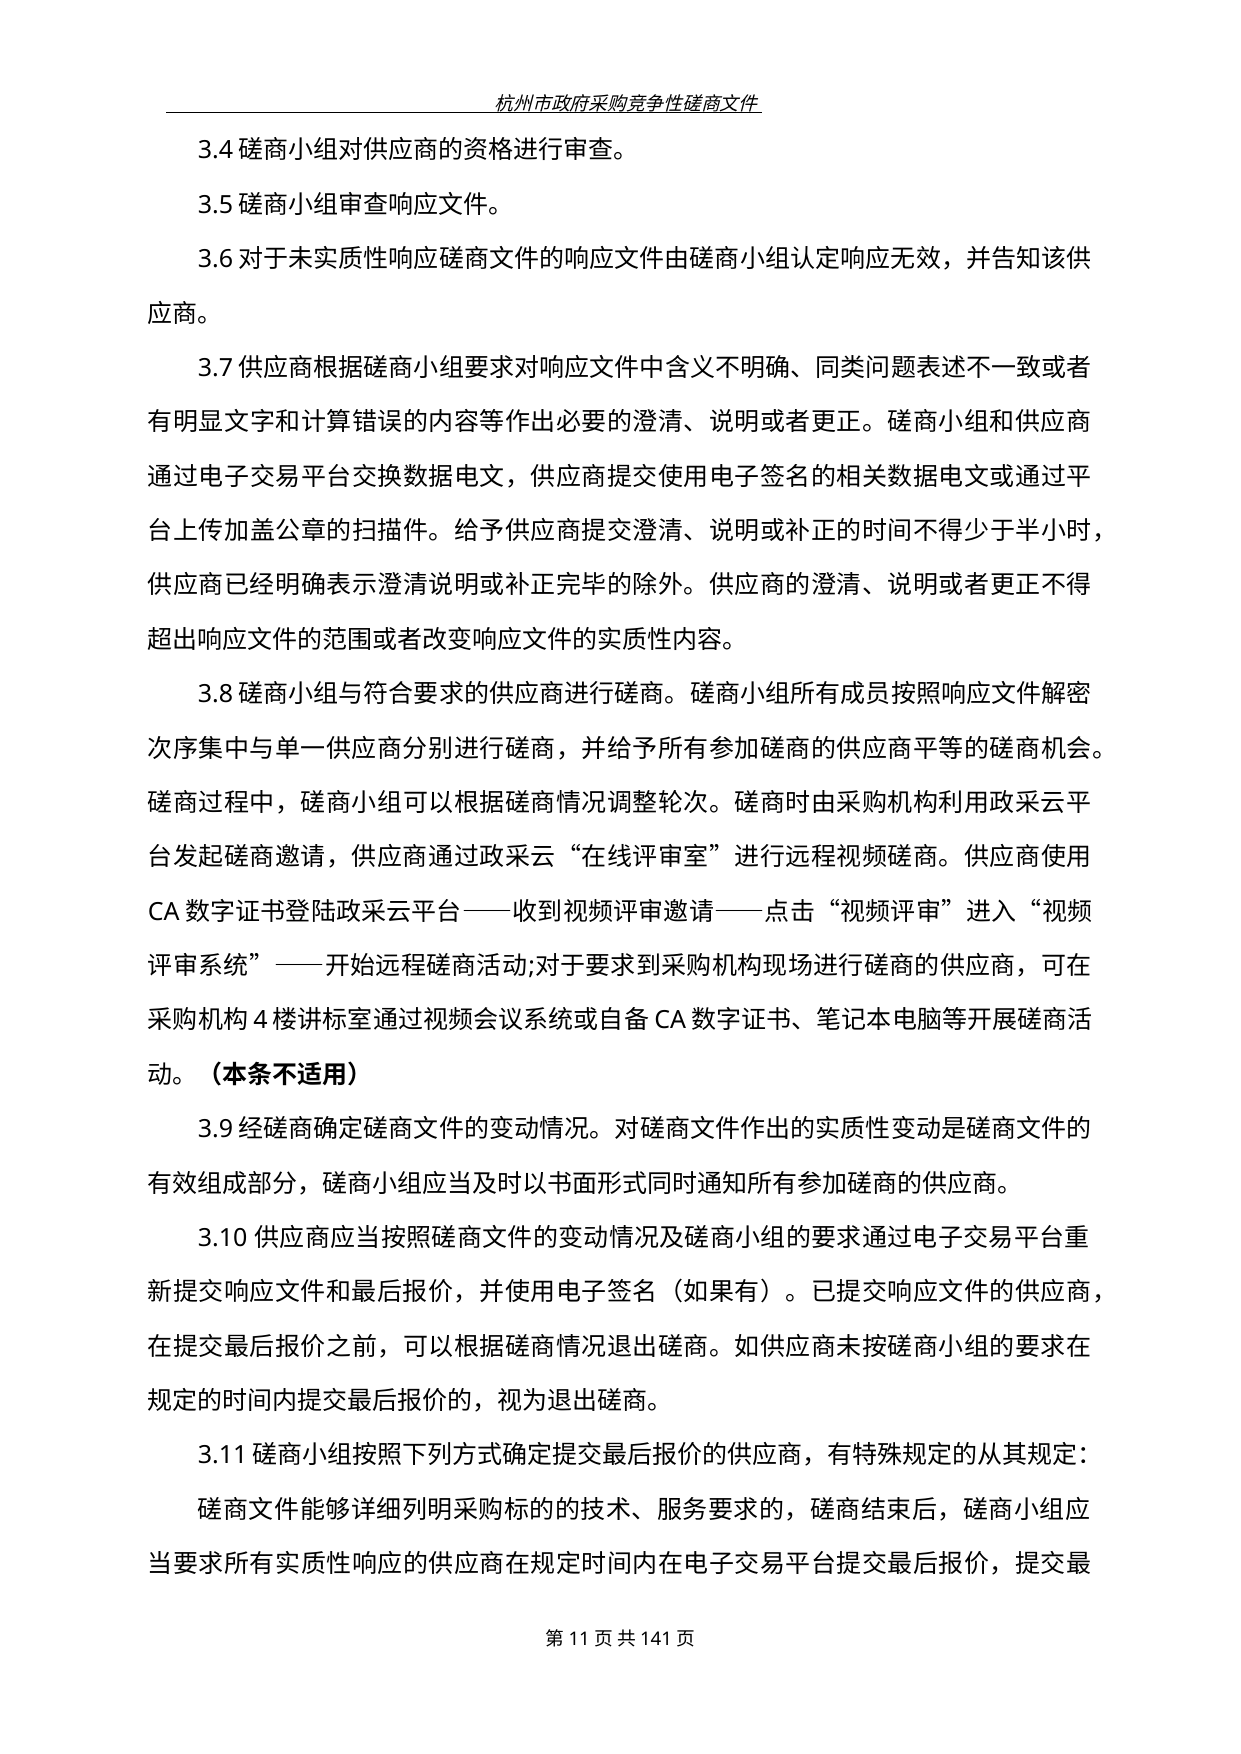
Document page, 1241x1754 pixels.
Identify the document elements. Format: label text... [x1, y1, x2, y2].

text 3.5磋商小组审查响应文件。 [148, 184, 1092, 221]
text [148, 1489, 1092, 1580]
text 3.6对于未实质性响应磋商文件的响应文件由磋商小组认定响应无效，并告知该供应商。 [148, 239, 1092, 329]
text 3.10 供应商应当按照磋商文件的变动情况及磋商小组的要求通过电子交易平台重新提交响应文件和最后报价，并使用电子签名（如果有）。已提交响应文件的供应商，在提交最后报价之前，可以根据磋商情况退出磋商。如供应商未按磋商小组的要求在规定的时间内提交最后报价的，视为退出磋商。 [148, 1217, 1092, 1417]
text 3.9经磋商确定磋商文件的变动情况。对磋商文件作出的实质性变动是磋商文件的有效组成部分，磋商小组应当及时以书面形式同时通知所有参加磋商的供应商。 [148, 1109, 1092, 1199]
text 3.11磋商小组按照下列方式确定提交最后报价的供应商，有特殊规定的从其规定： [148, 1435, 1092, 1471]
text 3.4磋商小组对供应商的资格进行审查。 [148, 130, 1092, 166]
text 3.7供应商根据磋商小组要求对响应文件中含义不明确、同类问题表述不一致或者有明显文字和计算错误的内容等作出必要的澄清、说明或者更正。磋商小组和供应商通过电子交易平台交换数据电文，供应商提交使用电子签名的相关数据电文或通过平台上传加盖公章的扫描件。给予供应商提交澄清、说明或补正的时间不得少于半小时，供应商已经明确表示澄清说明或补正完毕的除外。供应商的澄清、说明或者更正不得超出响应文件的范围或者改变响应文件的实质性内容。 [148, 347, 1092, 656]
text 3.8磋商小组与符合要求的供应商进行磋商。磋商小组所有成员按照响应文件解密次序集中与单一供应商分别进行磋商，并给予所有参加磋商的供应商平等的磋商机会。磋商过程中，磋商小组可以根据磋商情况调整轮次。磋商时由采购机构利用政采云平台发起磋商邀请，供应商通过政采云“在线评审室”进行远程视频磋商。供应商使用CA数字证书登陆政采云平台——收到视频评审邀请——点击“视频评审”进入“视频评审系统”——开始远程磋商活动;对于要求到采购机构现场进行磋商的供应商，可在采购机构4楼讲标室通过视频会议系统或自备CA数字证书、笔记本电脑等开展磋商活动。（本条不适用） [148, 674, 1092, 1091]
